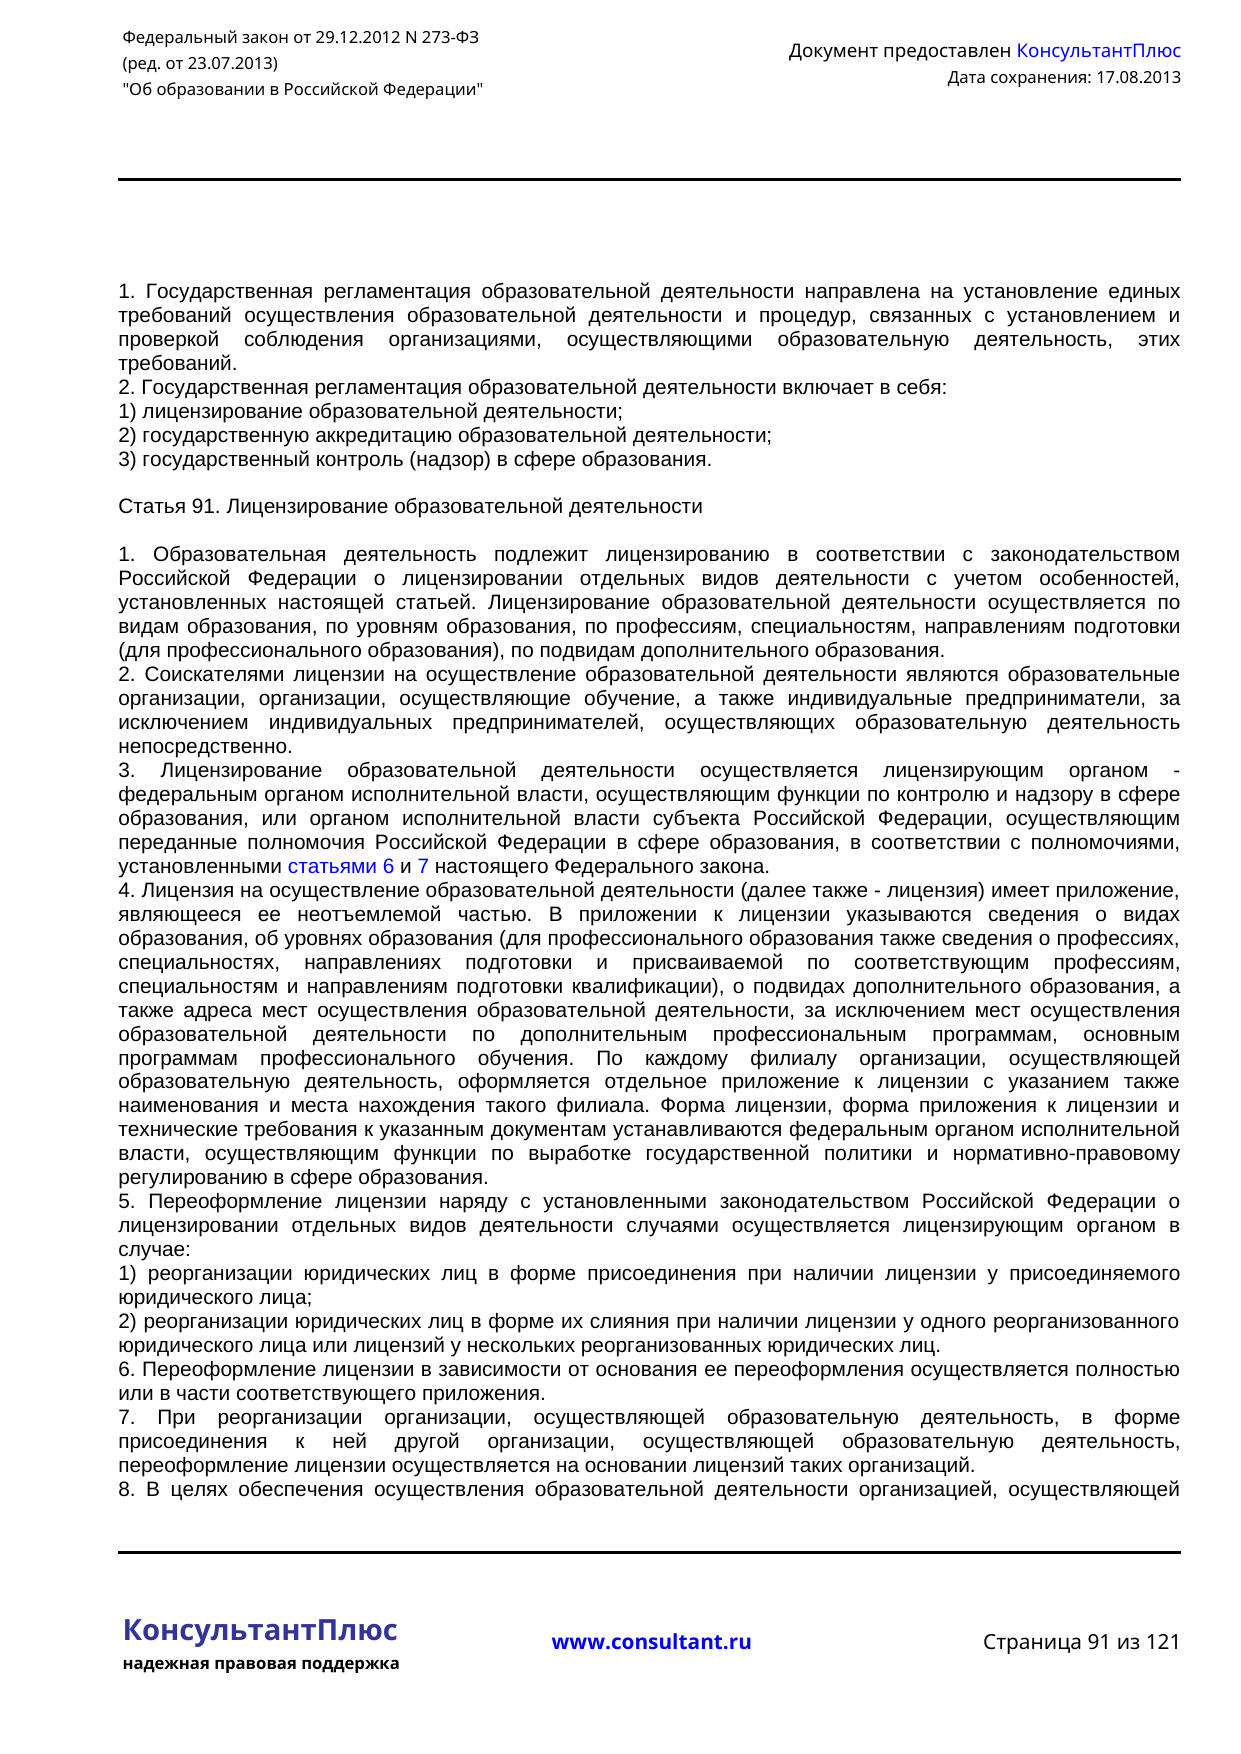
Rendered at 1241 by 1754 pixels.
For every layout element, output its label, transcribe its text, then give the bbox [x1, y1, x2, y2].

text 2) государственную аккредитацию образовательной деятельности; [118, 422, 1181, 446]
text 1) лицензирование образовательной деятельности; [118, 398, 1181, 422]
text 4. Лицензия на осуществление образовательной деятельности (далее также - лицензия) имеет приложение, являющееся ее неотъемлемой частью. В приложении к лицензии указываются сведения о видах образования, об уровнях образования (для профессионального образования также сведения о профессиях, специальностях, направлениях подготовки и присваиваемой по соответствующим профессиям, специальностям и направлениям подготовки квалификации), о подвидах дополнительного образования, а также адреса мест осуществления образовательной деятельности, за исключением мест осуществления образовательной деятельности по дополнительным профессиональным программам, основным программам профессионального обучения. По каждому филиалу организации, осуществляющей образовательную деятельность, оформляется отдельное приложение к лицензии с указанием также наименования и места нахождения такого филиала. Форма лицензии, форма приложения к лицензии и технические требования к указанным документам устанавливаются федеральным органом исполнительной власти, осуществляющим функции по выработке государственной политики и нормативно-правовому регулированию в сфере образования. [118, 878, 1181, 1189]
text 7. При реорганизации организации, осуществляющей образовательную деятельность, в форме присоединения к ней другой организации, осуществляющей образовательную деятельность, переоформление лицензии осуществляется на основании лицензий таких организаций. [118, 1405, 1181, 1477]
text 2. Соискателями лицензии на осуществление образовательной деятельности являются образовательные организации, организации, осуществляющие обучение, а также индивидуальные предприниматели, за исключением индивидуальных предпринимателей, осуществляющих образовательную деятельность непосредственно. [118, 662, 1181, 758]
text 2) реорганизации юридических лиц в форме их слияния при наличии лицензии у одного реорганизованного юридического лица или лицензий у нескольких реорганизованных юридических лиц. [118, 1309, 1181, 1357]
text 5. Переоформление лицензии наряду с установленными законодательством Российской Федерации о лицензировании отдельных видов деятельности случаями осуществляется лицензирующим органом в случае: [118, 1189, 1181, 1261]
text 2. Государственная регламентация образовательной деятельности включает в себя: [118, 374, 1181, 398]
text 3) государственный контроль (надзор) в сфере образования. [118, 446, 1181, 470]
text 3. Лицензирование образовательной деятельности осуществляется лицензирующим органом - федеральным органом исполнительной власти, осуществляющим функции по контролю и надзору в сфере образования, или органом исполнительной власти субъекта Российской Федерации, осуществляющим переданные полномочия Российской Федерации в сфере образования, в соответствии с полномочиями, установленными статьями 6 и 7 настоящего Федерального закона. [118, 758, 1181, 878]
text 1. Образовательная деятельность подлежит лицензированию в соответствии с законодательством Российской Федерации о лицензировании отдельных видов деятельности с учетом особенностей, установленных настоящей статьей. Лицензирование образовательной деятельности осуществляется по видам образования, по уровням образования, по профессиям, специальностям, направлениям подготовки (для профессионального образования), по подвидам дополнительного образования. [118, 542, 1181, 662]
text 6. Переоформление лицензии в зависимости от основания ее переоформления осуществляется полностью или в части соответствующего приложения. [118, 1357, 1181, 1405]
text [118, 1477, 1181, 1501]
text Статья 91. Лицензирование образовательной деятельности [118, 494, 1181, 518]
text 1) реорганизации юридических лиц в форме присоединения при наличии лицензии у присоединяемого юридического лица; [118, 1261, 1181, 1309]
text 1. Государственная регламентация образовательной деятельности направлена на установление единых требований осуществления образовательной деятельности и процедур, связанных с установлением и проверкой соблюдения организациями, осуществляющими образовательную деятельность, этих требований. [118, 279, 1181, 374]
